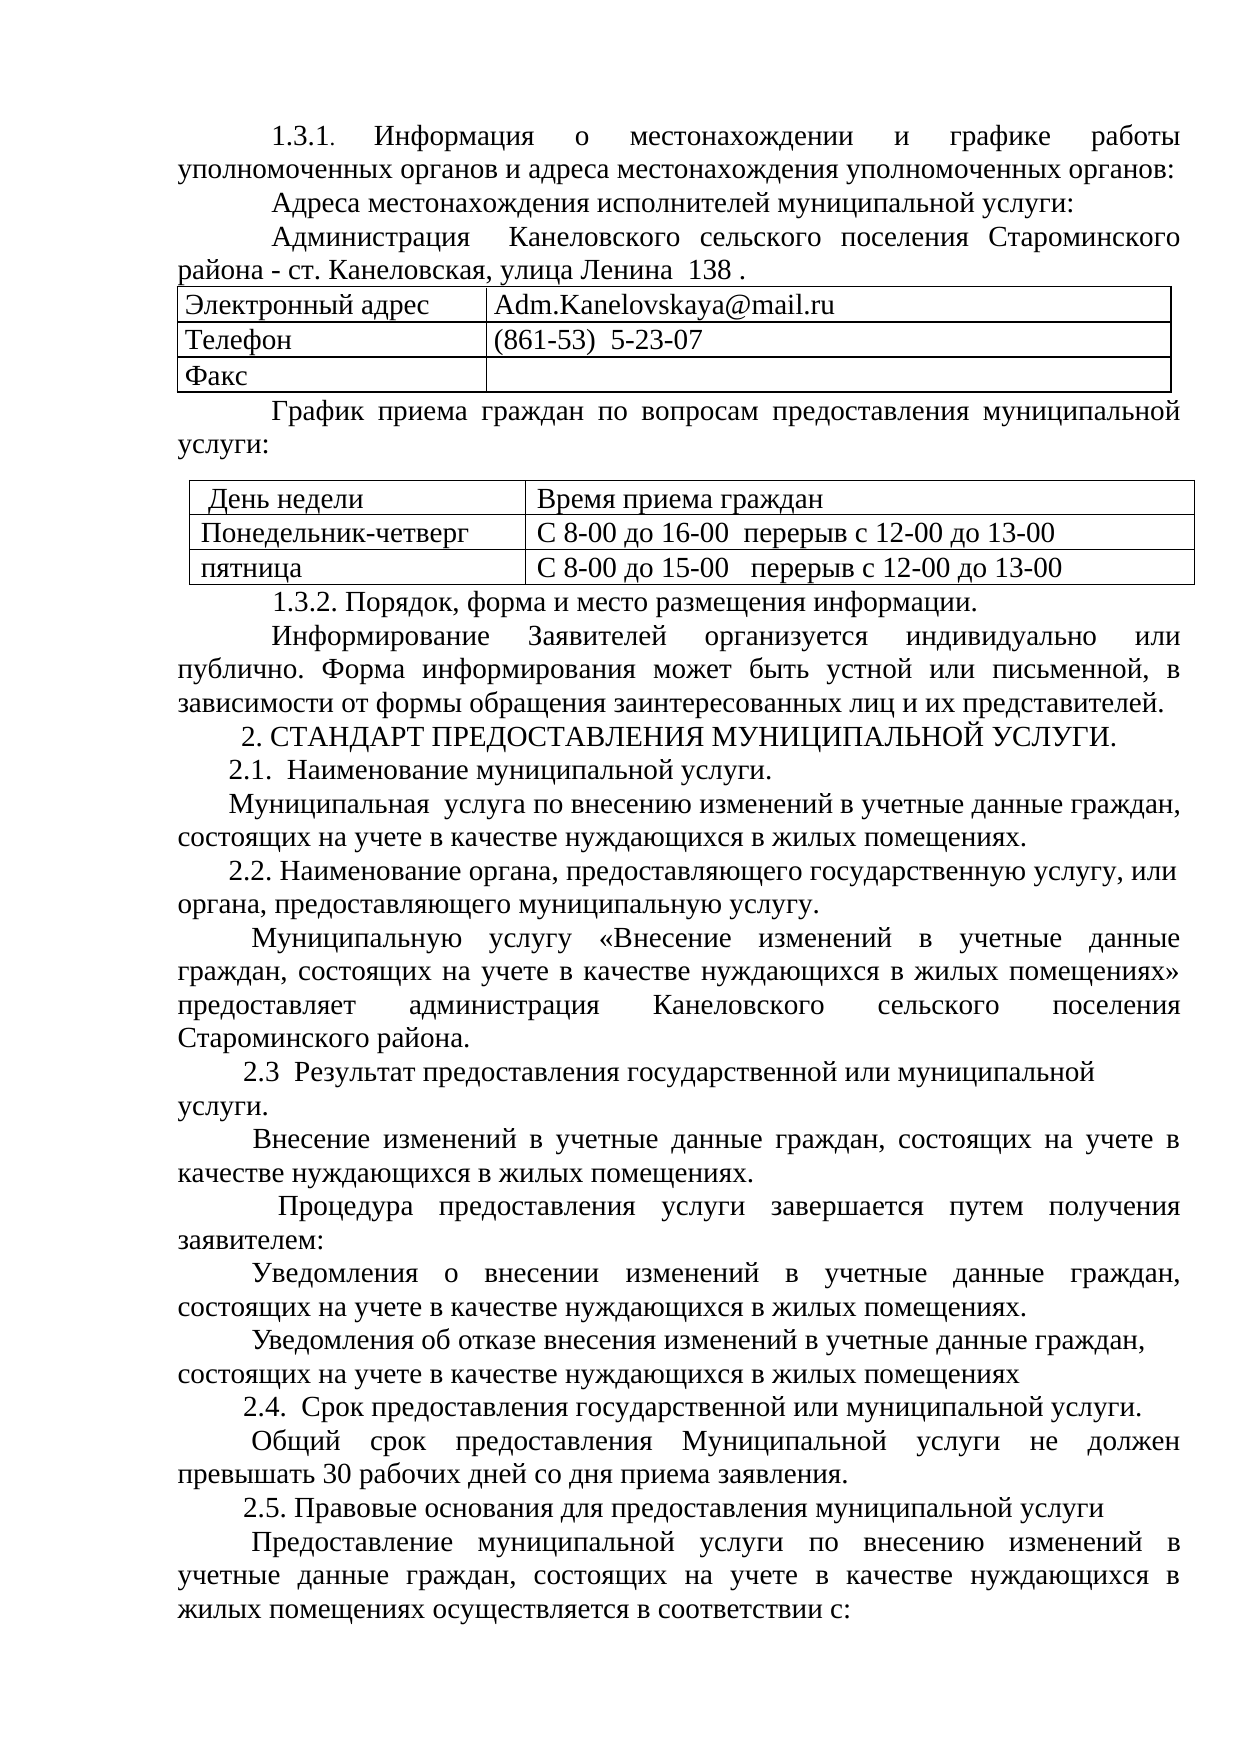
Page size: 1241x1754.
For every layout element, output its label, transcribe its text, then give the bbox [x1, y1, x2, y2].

text Уведомления о внесении изменений в учетные данные граждан, состоящих на учете в качестве нуждающихся в жилых помещениях. [177, 1255, 1181, 1322]
table_cell С 8-00 до 16-00 перерыв с 12-00 до 13-00 [526, 515, 1194, 549]
table_cell (861-53) 5-23-07 [487, 323, 1170, 356]
table_cell [487, 358, 1170, 391]
text 2.2. Наименование органа, предоставляющего государственную услугу, или органа, предоставляющего муниципальную услугу. [177, 853, 1181, 920]
text Процедура предоставления услуги завершается путем получения заявителем: [177, 1188, 1181, 1255]
table_header Adm.Kanelovskaya@mail.ru [487, 287, 1170, 321]
table_header День недели [190, 481, 525, 514]
table_cell Телефон [178, 323, 486, 356]
text 1.3.1. Информация о местонахождении и графике работы уполномоченных органов и адреса местонахождения уполномоченных органов: [177, 118, 1181, 185]
text Уведомления об отказе внесения изменений в учетные данные граждан, состоящих на учете в качестве нуждающихся в жилых помещениях [177, 1322, 1181, 1389]
text Муниципальная услуга по внесению изменений в учетные данные граждан, состоящих на учете в качестве нуждающихся в жилых помещениях. [177, 786, 1181, 853]
text 2.3 Результат предоставления государственной или муниципальной услуги. [177, 1054, 1181, 1121]
text Общий срок предоставления Муниципальной услуги не должен превышать 30 рабочих дней со дня приема заявления. [177, 1423, 1181, 1490]
text Информирование Заявителей организуется индивидуально или публично. Форма информирования может быть устной или письменной, в зависимости от формы обращения заинтересованных лиц и их представителей. [177, 618, 1181, 719]
text Предоставление муниципальной услуги по внесению изменений в учетные данные граждан, состоящих на учете в качестве нуждающихся в жилых помещениях осуществляется в соответствии с: [177, 1524, 1181, 1624]
text Муниципальную услугу «Внесение изменений в учетные данные граждан, состоящих на учете в качестве нуждающихся в жилых помещениях» предоставляет администрация Канеловского сельского поселения Староминского района. [177, 920, 1181, 1054]
table_cell Факс [178, 358, 486, 391]
table_header Электронный адрес [178, 287, 486, 321]
table_cell пятница [190, 550, 525, 583]
text График приема граждан по вопросам предоставления муниципальной услуги: [177, 393, 1181, 460]
text 2.5. Правовые основания для предоставления муниципальной услуги [177, 1490, 1181, 1524]
text 2.4. Срок предоставления государственной или муниципальной услуги. [177, 1389, 1181, 1423]
text 2. СТАНДАРТ ПРЕДОСТАВЛЕНИЯ МУНИЦИПАЛЬНОЙ УСЛУГИ. [177, 719, 1181, 752]
text 2.1. Наименование муниципальной услуги. [177, 752, 1181, 786]
table_cell Понедельник-четверг [190, 515, 525, 549]
text Администрация Канеловского сельского поселения Староминского района - ст. Канеловская, улица Ленина 138 . [177, 219, 1181, 286]
table_header Время приема граждан [526, 481, 1194, 514]
text Внесение изменений в учетные данные граждан, состоящих на учете в качестве нуждающихся в жилых помещениях. [177, 1121, 1181, 1188]
text Адреса местонахождения исполнителей муниципальной услуги: [177, 185, 1181, 219]
table_cell С 8-00 до 15-00 перерыв с 12-00 до 13-00 [526, 550, 1194, 583]
text 1.3.2. Порядок, форма и место размещения информации. [177, 460, 1181, 618]
